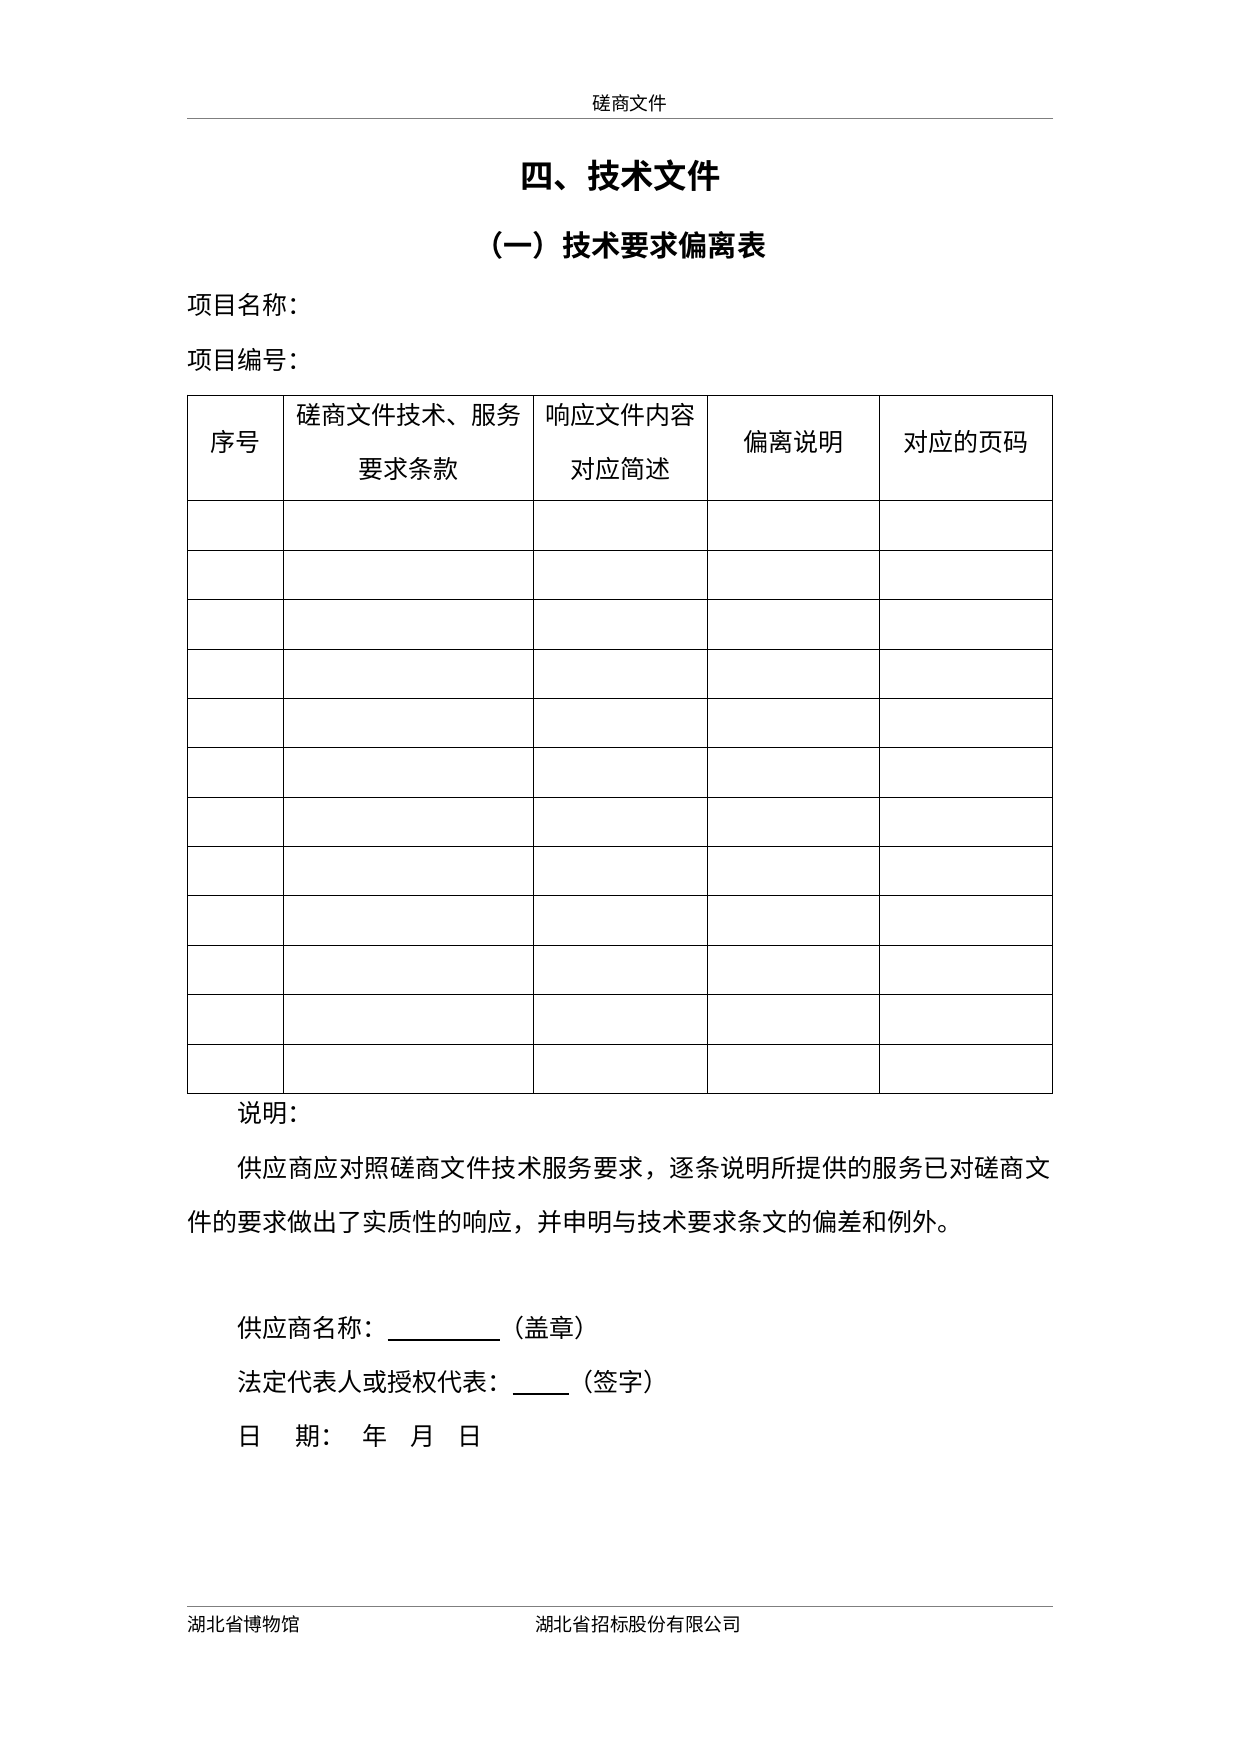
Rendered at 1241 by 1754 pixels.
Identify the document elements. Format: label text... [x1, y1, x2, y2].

text 项目名称： [187, 286, 1053, 322]
table_cell [708, 995, 879, 1043]
table_cell [534, 1045, 707, 1093]
table_cell [188, 896, 283, 945]
table_cell [880, 896, 1052, 945]
table_cell [708, 798, 879, 846]
table_header 序号 [188, 396, 283, 500]
table_cell [880, 847, 1052, 895]
table_cell [534, 798, 707, 846]
table_cell [534, 699, 707, 747]
text 说明： [187, 1094, 1053, 1130]
table_cell [188, 501, 283, 550]
table_cell [880, 798, 1052, 846]
table_cell [534, 650, 707, 698]
table_cell [188, 946, 283, 994]
table_cell [188, 600, 283, 648]
table_cell [284, 798, 533, 846]
table_cell [284, 847, 533, 895]
table_cell [880, 501, 1052, 550]
table_cell [534, 501, 707, 550]
table_cell [880, 1045, 1052, 1093]
table_cell [284, 896, 533, 945]
table_cell [188, 551, 283, 599]
table_cell [708, 896, 879, 945]
table_cell [708, 946, 879, 994]
table_cell [708, 501, 879, 550]
table_header 磋商文件技术、服务要求条款 [284, 396, 533, 500]
table_cell [284, 650, 533, 698]
subtitle 四、技术文件 [187, 150, 1053, 198]
table_cell [534, 946, 707, 994]
table_cell [708, 551, 879, 599]
table_cell [708, 650, 879, 698]
table_cell [708, 748, 879, 797]
table_header 对应的页码 [880, 396, 1052, 500]
table_cell [708, 699, 879, 747]
table_cell [534, 600, 707, 648]
table_cell [188, 995, 283, 1043]
table_cell [188, 847, 283, 895]
table_cell [284, 995, 533, 1043]
table_cell [534, 995, 707, 1043]
text 日 期： 年 月 日 [187, 1417, 1053, 1453]
text 供应商名称： （盖章） [187, 1308, 1053, 1344]
table_cell [284, 600, 533, 648]
table_cell [880, 600, 1052, 648]
table_cell [708, 1045, 879, 1093]
table_cell [188, 650, 283, 698]
table_cell [534, 748, 707, 797]
table_cell [188, 798, 283, 846]
table_cell [534, 847, 707, 895]
table_cell [880, 650, 1052, 698]
table_cell [880, 946, 1052, 994]
table_cell [708, 847, 879, 895]
table_cell [880, 995, 1052, 1043]
table_cell [880, 699, 1052, 747]
text 供应商应对照磋商文件技术服务要求，逐条说明所提供的服务已对磋商文件的要求做出了实质性的响应，并申明与技术要求条文的偏差和例外。 [187, 1148, 1053, 1239]
table_cell [284, 1045, 533, 1093]
text 法定代表人或授权代表： （签字） [187, 1362, 1053, 1399]
text 项目编号： [187, 340, 1053, 376]
table_cell [880, 748, 1052, 797]
table_header 响应文件内容对应简述 [534, 396, 707, 500]
table_cell [284, 501, 533, 550]
text （一）技术要求偏离表 [187, 222, 1053, 264]
table_cell [188, 699, 283, 747]
table_cell [534, 896, 707, 945]
table_cell [188, 748, 283, 797]
table_cell [708, 600, 879, 648]
table_cell [880, 551, 1052, 599]
table_header 偏离说明 [708, 396, 879, 500]
table_cell [534, 551, 707, 599]
table_cell [188, 1045, 283, 1093]
table_cell [284, 551, 533, 599]
table_cell [284, 699, 533, 747]
table_cell [284, 946, 533, 994]
table_cell [284, 748, 533, 797]
